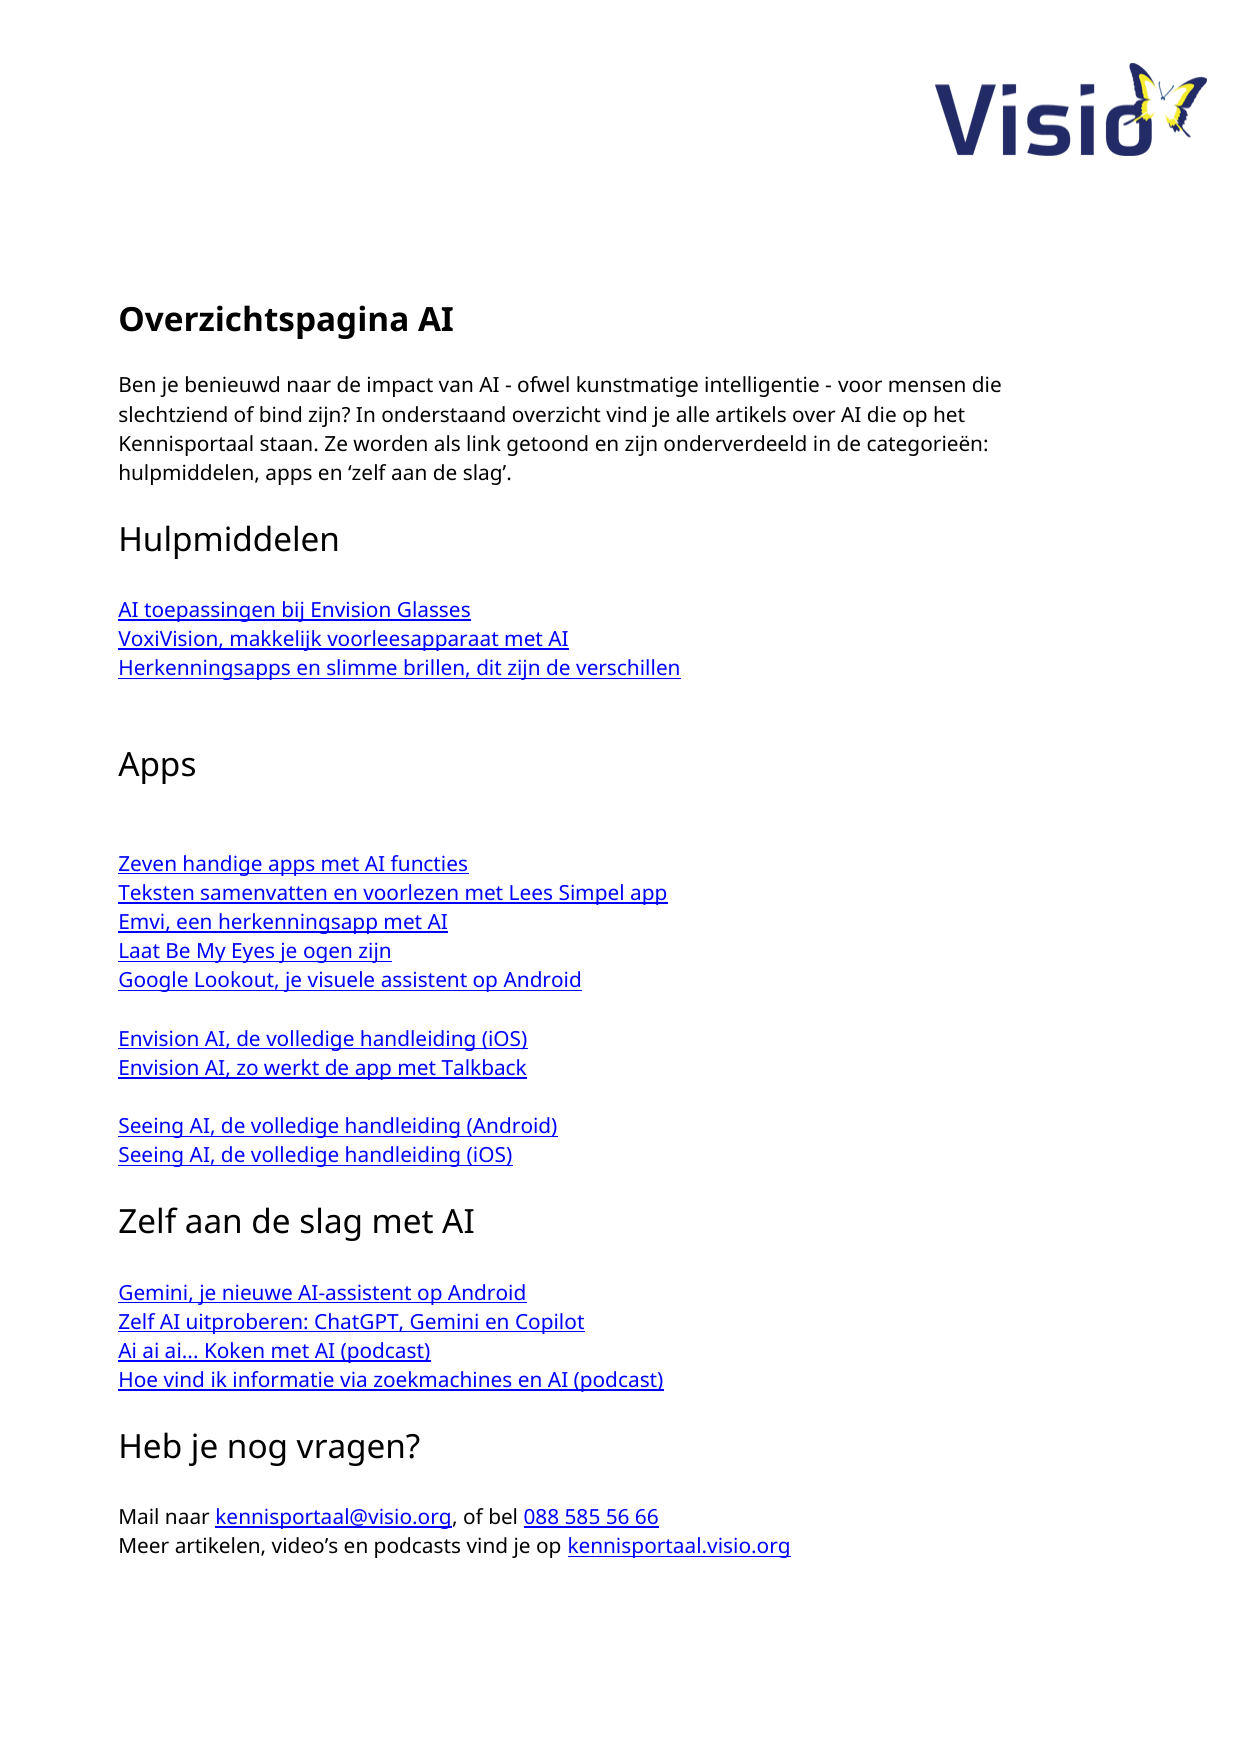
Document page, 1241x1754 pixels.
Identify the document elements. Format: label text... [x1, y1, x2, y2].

subtitle Zelf aan de slag met AI [118, 1198, 1016, 1244]
text Envision AI, de volledige handleiding (iOS) [118, 1023, 1016, 1052]
subtitle Hulpmiddelen [118, 516, 1016, 561]
picture [923, 58, 1218, 159]
text Mail naar kennisportaal@visio.org, of bel 088 585 56 66 [118, 1502, 1016, 1531]
text Herkenningsapps en slimme brillen, dit zijn de verschillen [118, 653, 1016, 682]
text AI toepassingen bij Envision Glasses [118, 594, 1016, 624]
text Seeing AI, de volledige handleiding (Android) [118, 1111, 1016, 1140]
subtitle Apps [118, 740, 1016, 786]
text Envision AI, zo werkt de app met Talkback [118, 1052, 1016, 1082]
text Hoe vind ik informatie via zoekmachines en AI (podcast) [118, 1364, 1016, 1394]
text Laat Be My Eyes je ogen zijn [118, 936, 1016, 965]
text Ben je benieuwd naar de impact van AI - ofwel kunstmatige intelligentie - voor mensen die slechtziend of bind zijn? In onderstaand overzicht vind je alle artikels over AI die op het Kennisportaal staan. Ze worden als link getoond en zijn onderverdeeld in de categorieën: hulpmiddelen, apps en ‘zelf aan de slag’. [118, 370, 1016, 487]
title Overzichtspagina AI [118, 295, 1016, 341]
text Teksten samenvatten en voorlezen met Lees Simpel app [118, 877, 1016, 907]
text Seeing AI, de volledige handleiding (iOS) [118, 1140, 1016, 1169]
subtitle Heb je nog vragen? [118, 1423, 1016, 1468]
text VoxiVision, makkelijk voorleesapparaat met AI [118, 624, 1016, 653]
text Zelf AI uitproberen: ChatGPT, Gemini en Copilot [118, 1306, 1016, 1335]
text Emvi, een herkenningsapp met AI [118, 907, 1016, 936]
text Meer artikelen, video’s en podcasts vind je op kennisportaal.visio.org [118, 1531, 1016, 1560]
text Gemini, je nieuwe AI-assistent op Android [118, 1277, 1016, 1306]
text Ai ai ai... Koken met AI (podcast) [118, 1335, 1016, 1364]
text Google Lookout, je visuele assistent op Android [118, 965, 1016, 994]
text Zeven handige apps met AI functies [118, 848, 1016, 877]
